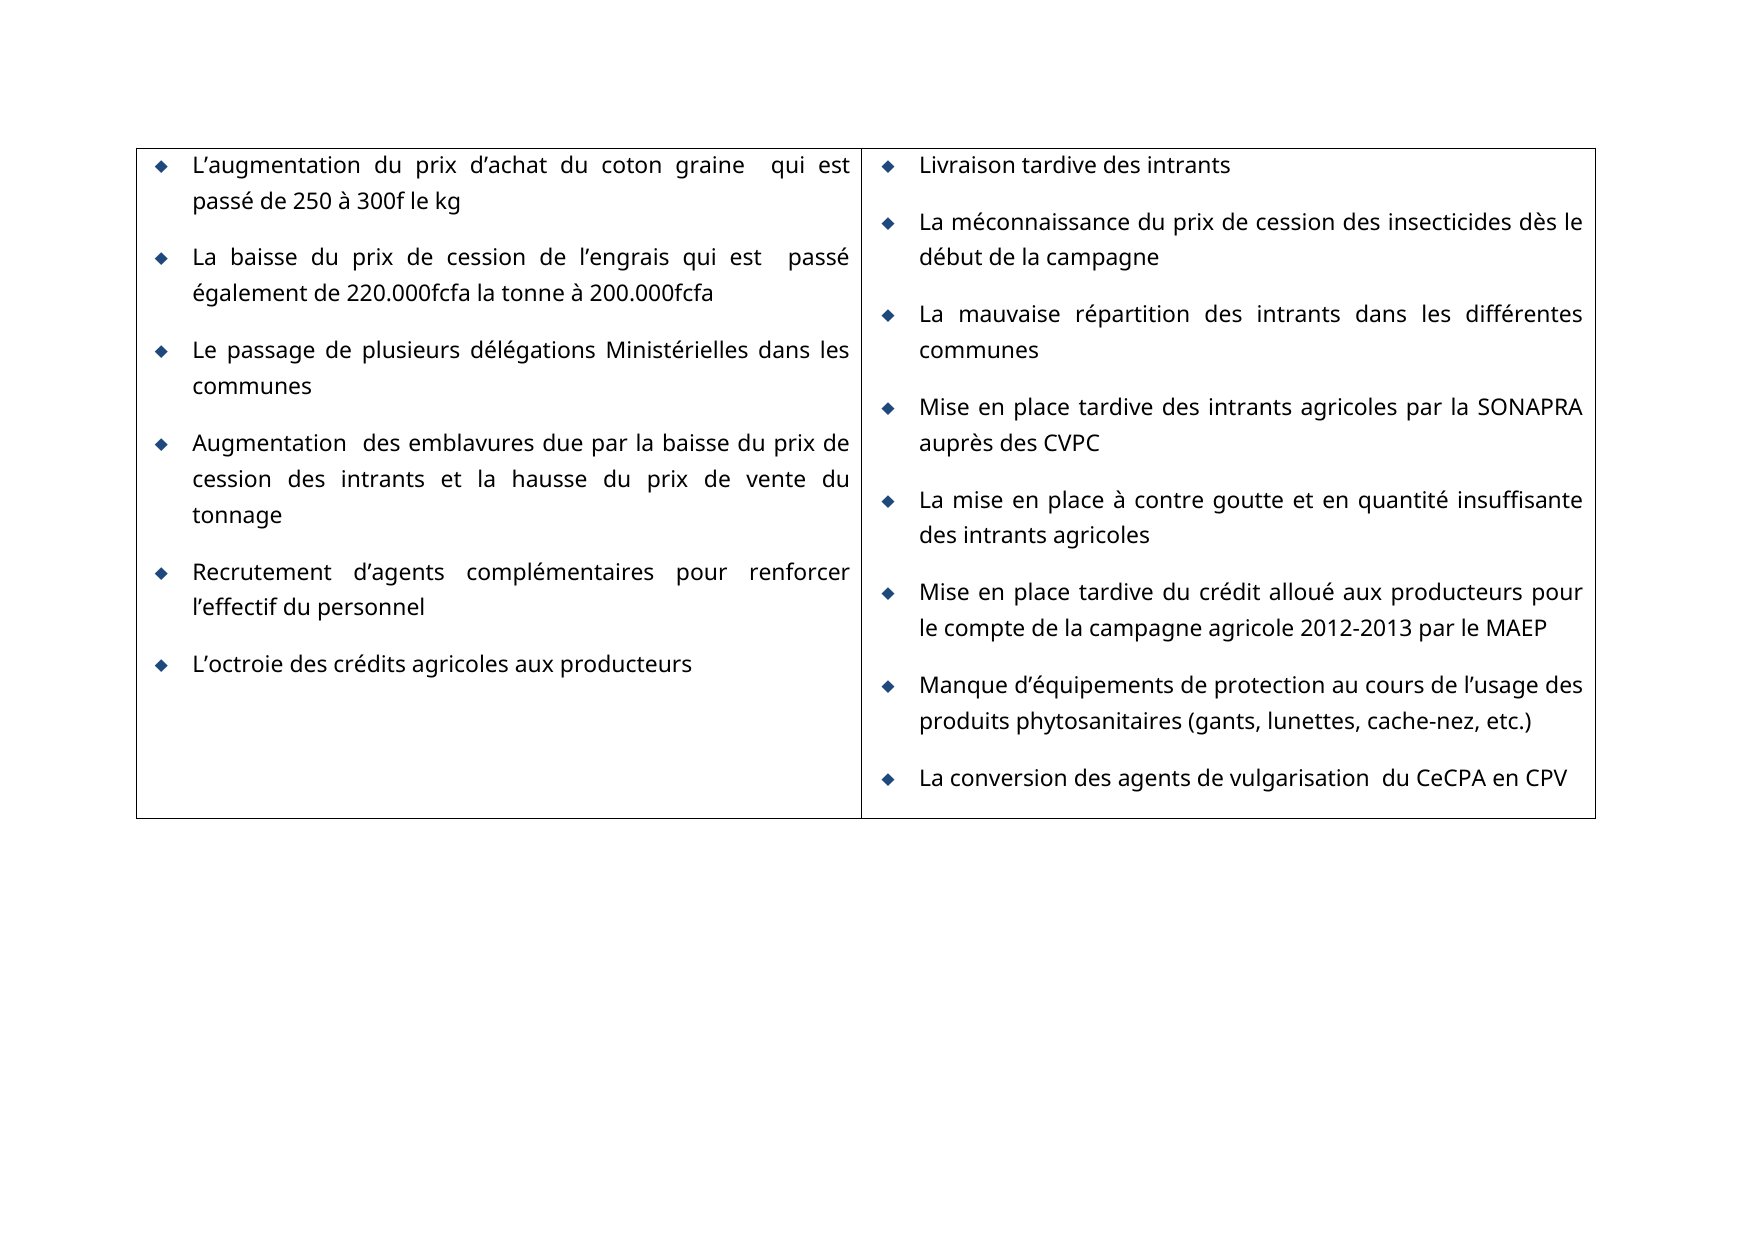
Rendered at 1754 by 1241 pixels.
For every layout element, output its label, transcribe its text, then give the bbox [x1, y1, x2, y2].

table_cell L’augmentation du prix d’achat du coton graine qui est passé de 250 à 300f le kg La baisse du prix de cession de l’engrais qui est passé également de 220.000fcfa la tonne à 200.000fcfa Le passage de plusieurs délégations Ministérielles dans les communes Augmentation des emblavures due par la baisse du prix de cession des intrants et la hausse du prix de vente du tonnage Recrutement d’agents complémentaires pour renforcer l’effectif du personnel L’octroie des crédits agricoles aux producteurs [137, 149, 861, 818]
table_cell Livraison tardive des intrants La méconnaissance du prix de cession des insecticides dès le début de la campagne La mauvaise répartition des intrants dans les différentes communes Mise en place tardive des intrants agricoles par la SONAPRA auprès des CVPC La mise en place à contre goutte et en quantité insuffisante des intrants agricoles Mise en place tardive du crédit alloué aux producteurs pour le compte de la campagne agricole 2012-2013 par le MAEP Manque d’équipements de protection au cours de l’usage des produits phytosanitaires (gants, lunettes, cache-nez, etc.) La conversion des agents de vulgarisation du CeCPA en CPV [862, 149, 1595, 818]
